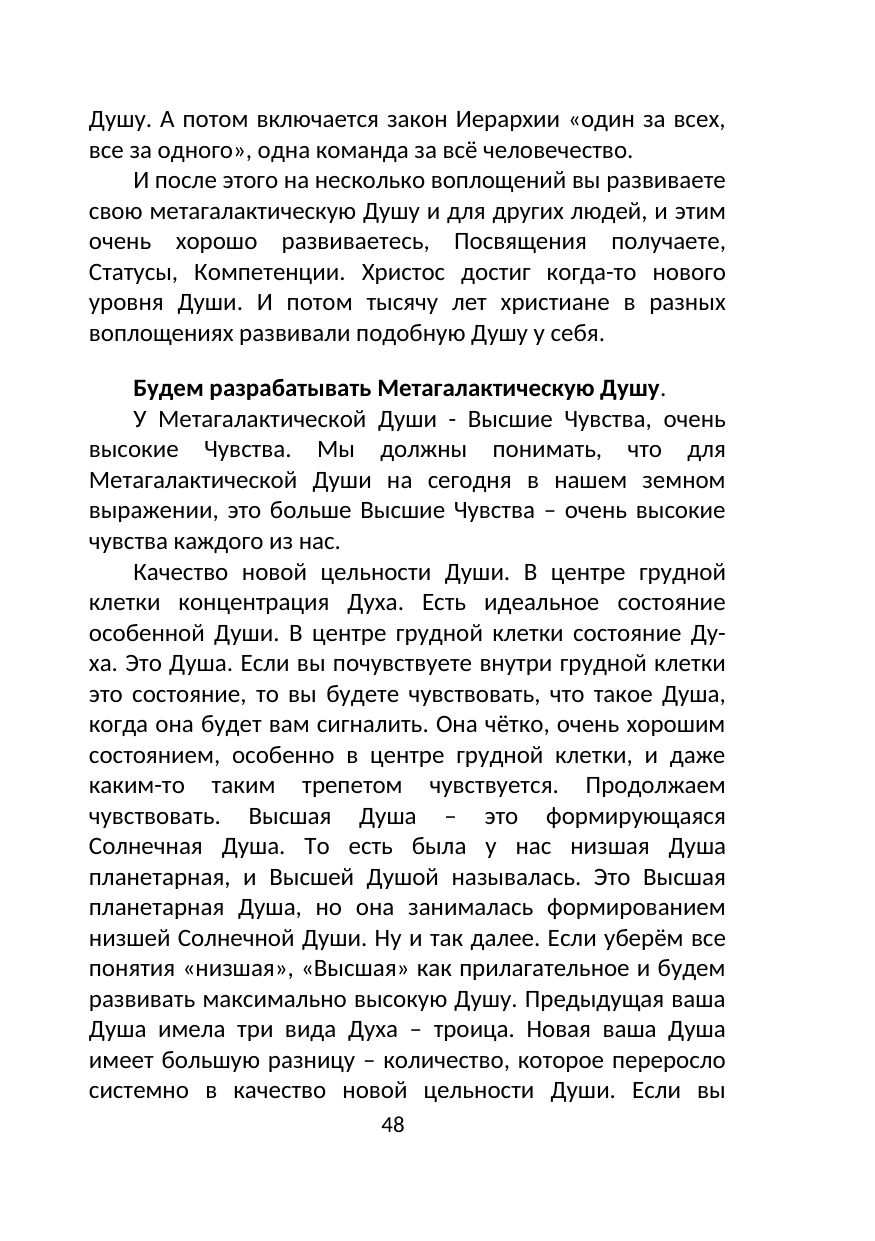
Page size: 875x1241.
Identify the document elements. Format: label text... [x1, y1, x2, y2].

text И после этого на несколько воплощений вы развиваете свою метагалактическую Душу и для других людей, и этим очень хорошо развиваетесь, Посвящения получаете, Статусы, Компетенции. Христос достиг когда-то нового уровня Души. И потом тысячу лет христиане в разных воплощениях развивали подобную Душу у себя. [89, 164, 726, 347]
text У Метагалактической Души - Высшие Чувства, очень высокие Чувства. Мы должны понимать, что для Метагалактической Души на сегодня в нашем земном выражении, это больше Высшие Чувства – очень высокие чувства каждого из нас. [89, 403, 726, 556]
text Будем разрабатывать Метагалактическую Душу. [89, 372, 697, 403]
